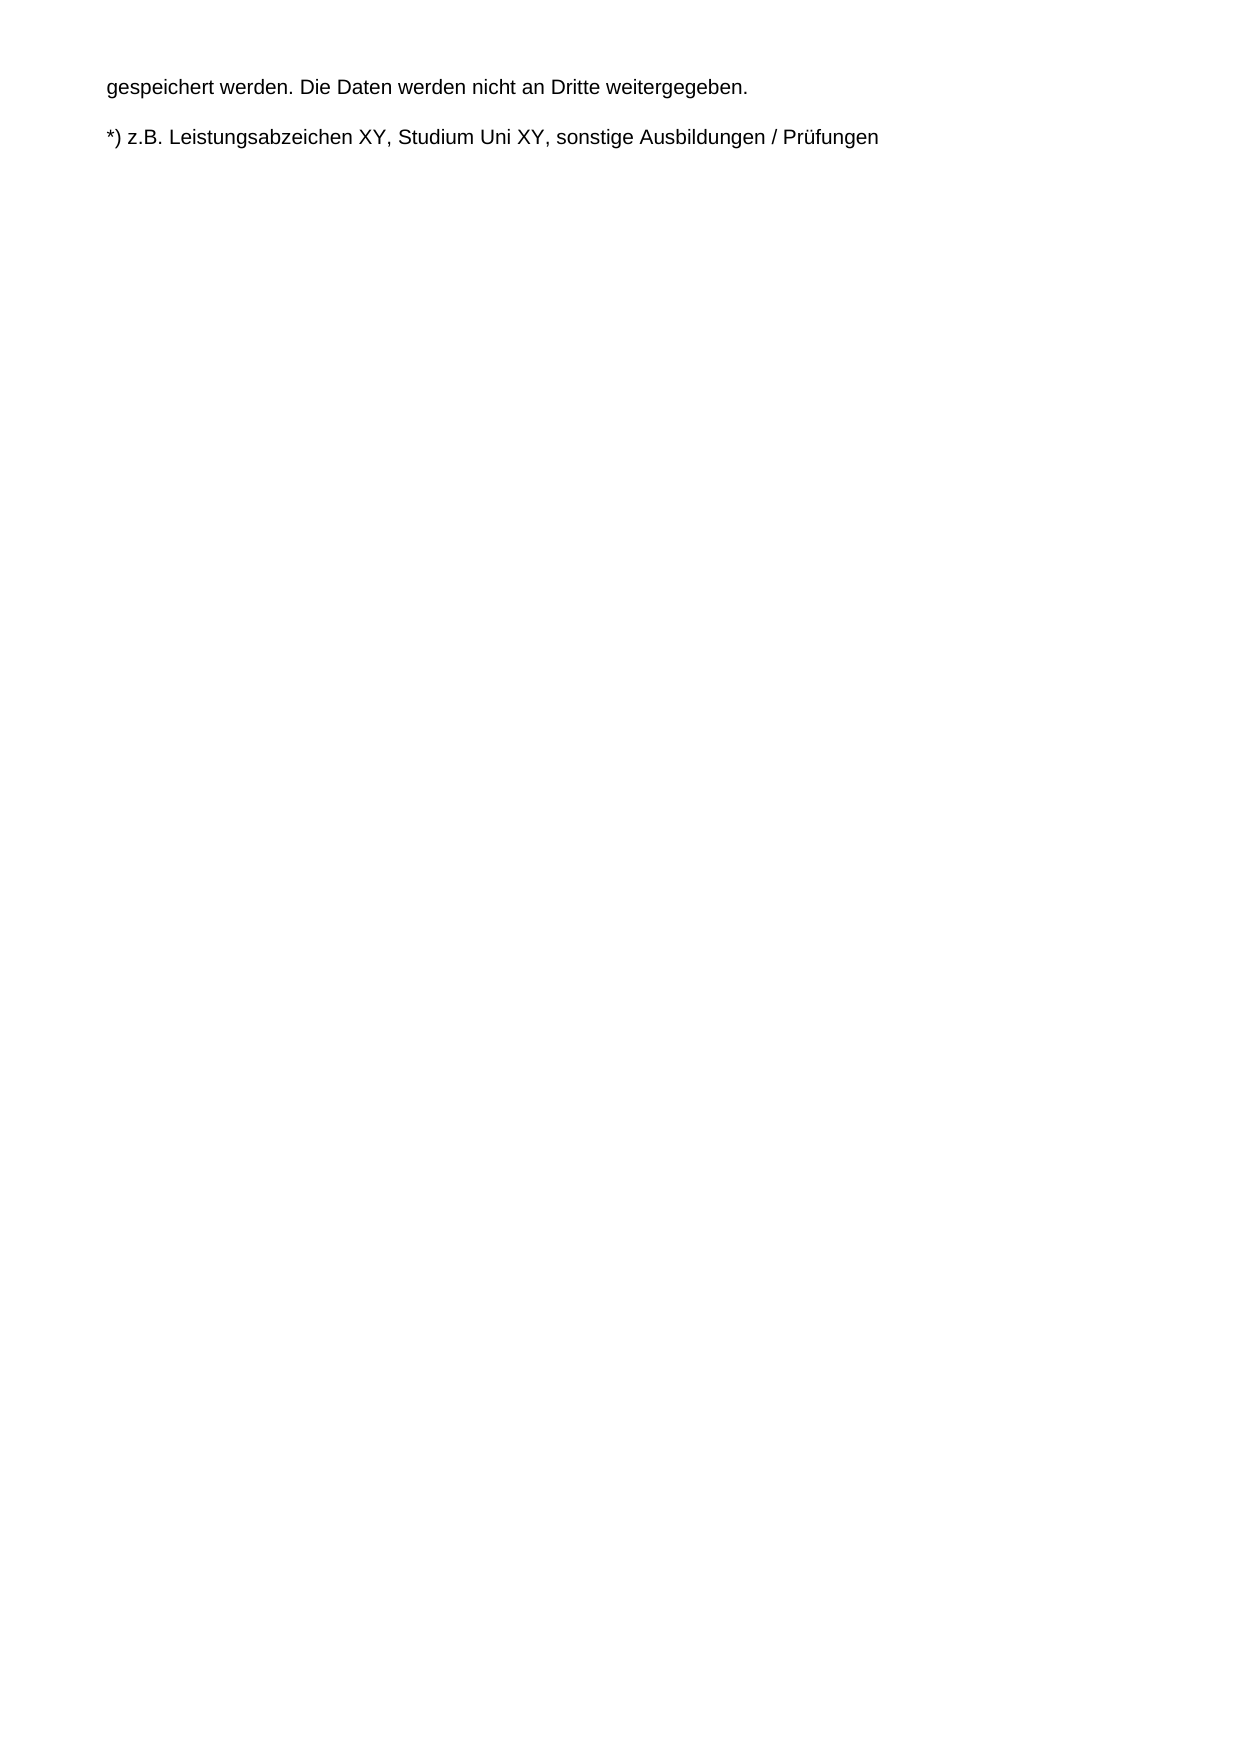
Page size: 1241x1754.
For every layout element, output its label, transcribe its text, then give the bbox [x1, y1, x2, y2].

text *) z.B. Leistungsabzeichen XY, Studium Uni XY, sonstige Ausbildungen / Prüfungen [106, 125, 1175, 149]
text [106, 75, 1175, 125]
